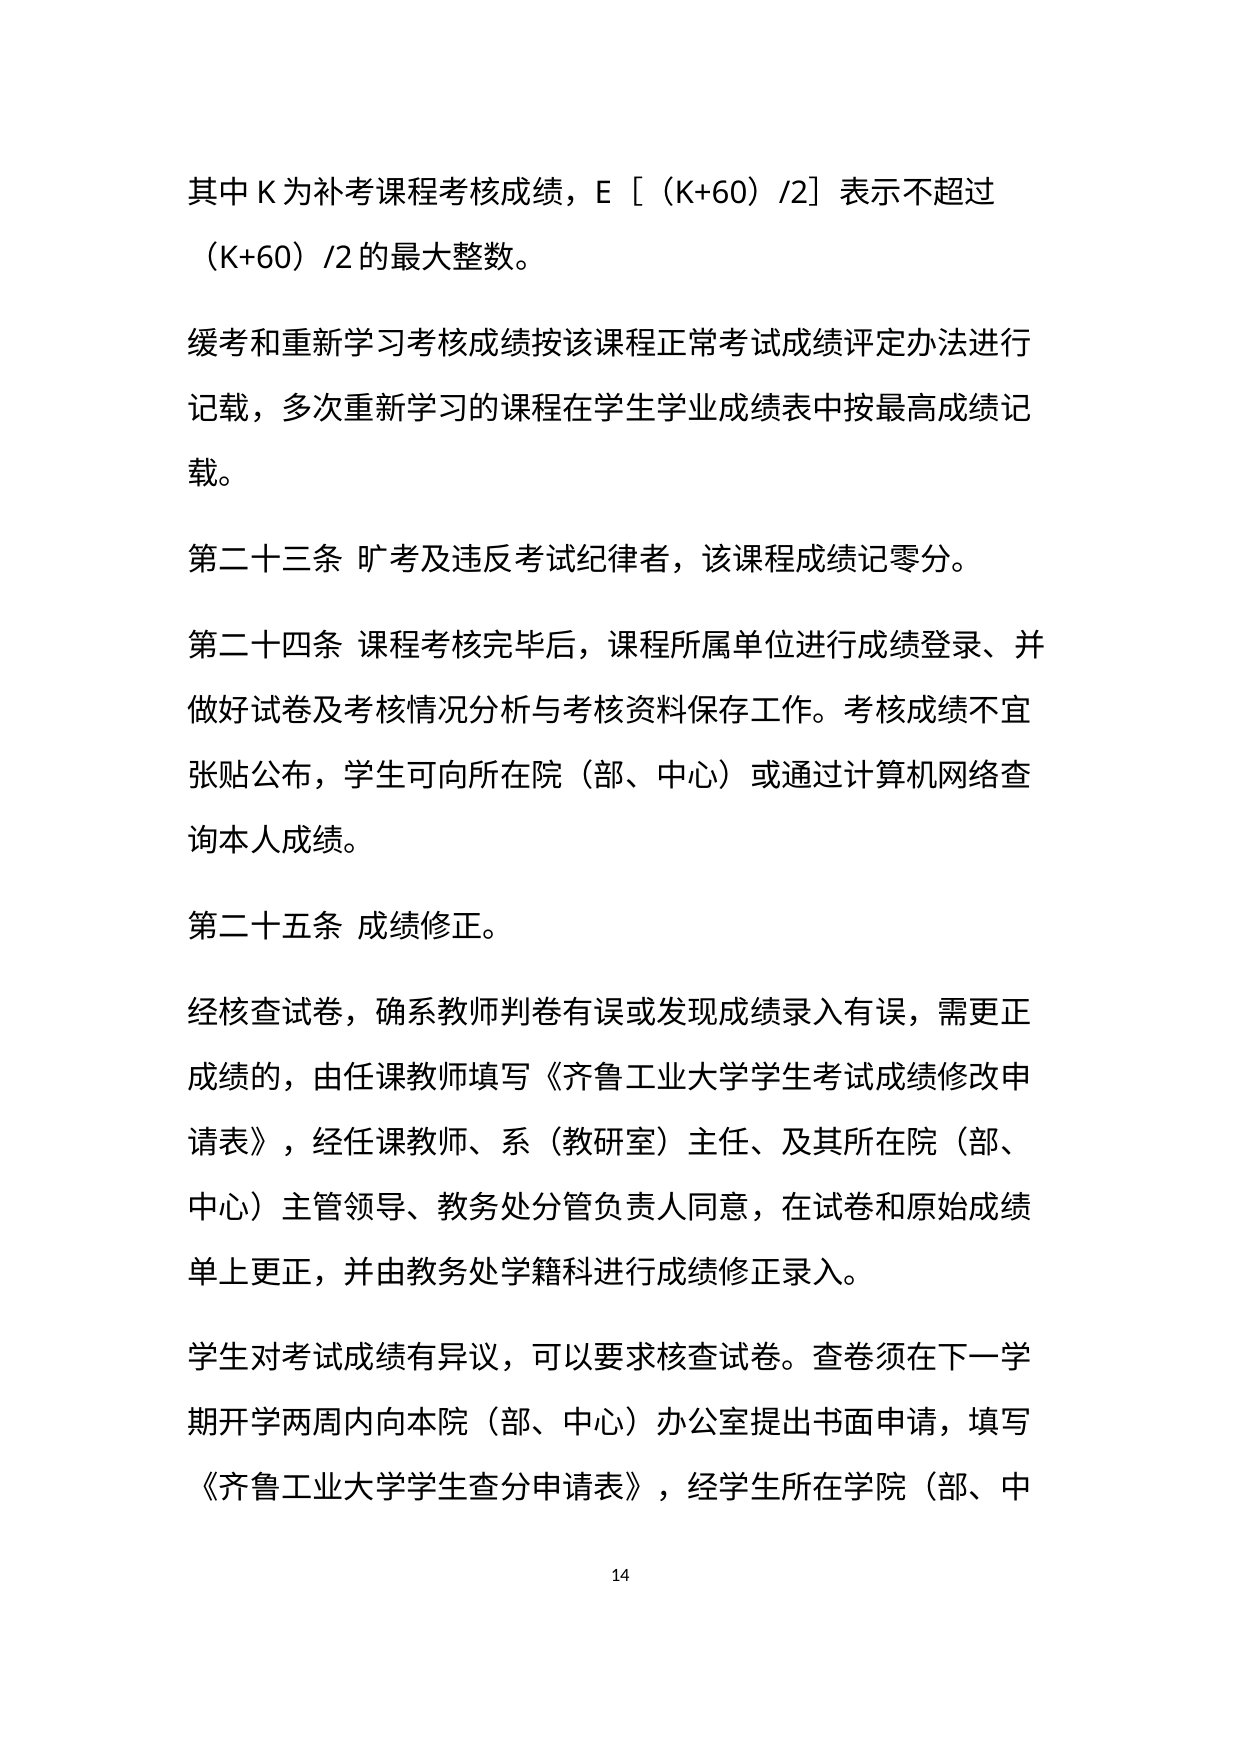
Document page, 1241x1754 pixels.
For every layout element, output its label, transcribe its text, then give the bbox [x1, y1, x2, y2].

text 第二十五条 成绩修正。 [187, 891, 1053, 956]
text 第二十三条 旷考及违反考试纪律者，该课程成绩记零分。 [187, 524, 1053, 589]
text 第二十四条 课程考核完毕后，课程所属单位进行成绩登录、并做好试卷及考核情况分析与考核资料保存工作。考核成绩不宜张贴公布，学生可向所在院（部、中心）或通过计算机网络查询本人成绩。 [187, 610, 1053, 870]
text 其中K为补考课程考核成绩，E［（K+60）/2］表示不超过（K+60）/2的最大整数。 [187, 158, 1053, 288]
text 经核查试卷，确系教师判卷有误或发现成绩录入有误，需更正成绩的，由任课教师填写《齐鲁工业大学学生考试成绩修改申请表》，经任课教师、系（教研室）主任、及其所在院（部、中心）主管领导、教务处分管负责人同意，在试卷和原始成绩单上更正，并由教务处学籍科进行成绩修正录入。 [187, 977, 1053, 1302]
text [187, 1323, 1053, 1518]
text 缓考和重新学习考核成绩按该课程正常考试成绩评定办法进行记载，多次重新学习的课程在学生学业成绩表中按最高成绩记载。 [187, 309, 1053, 504]
